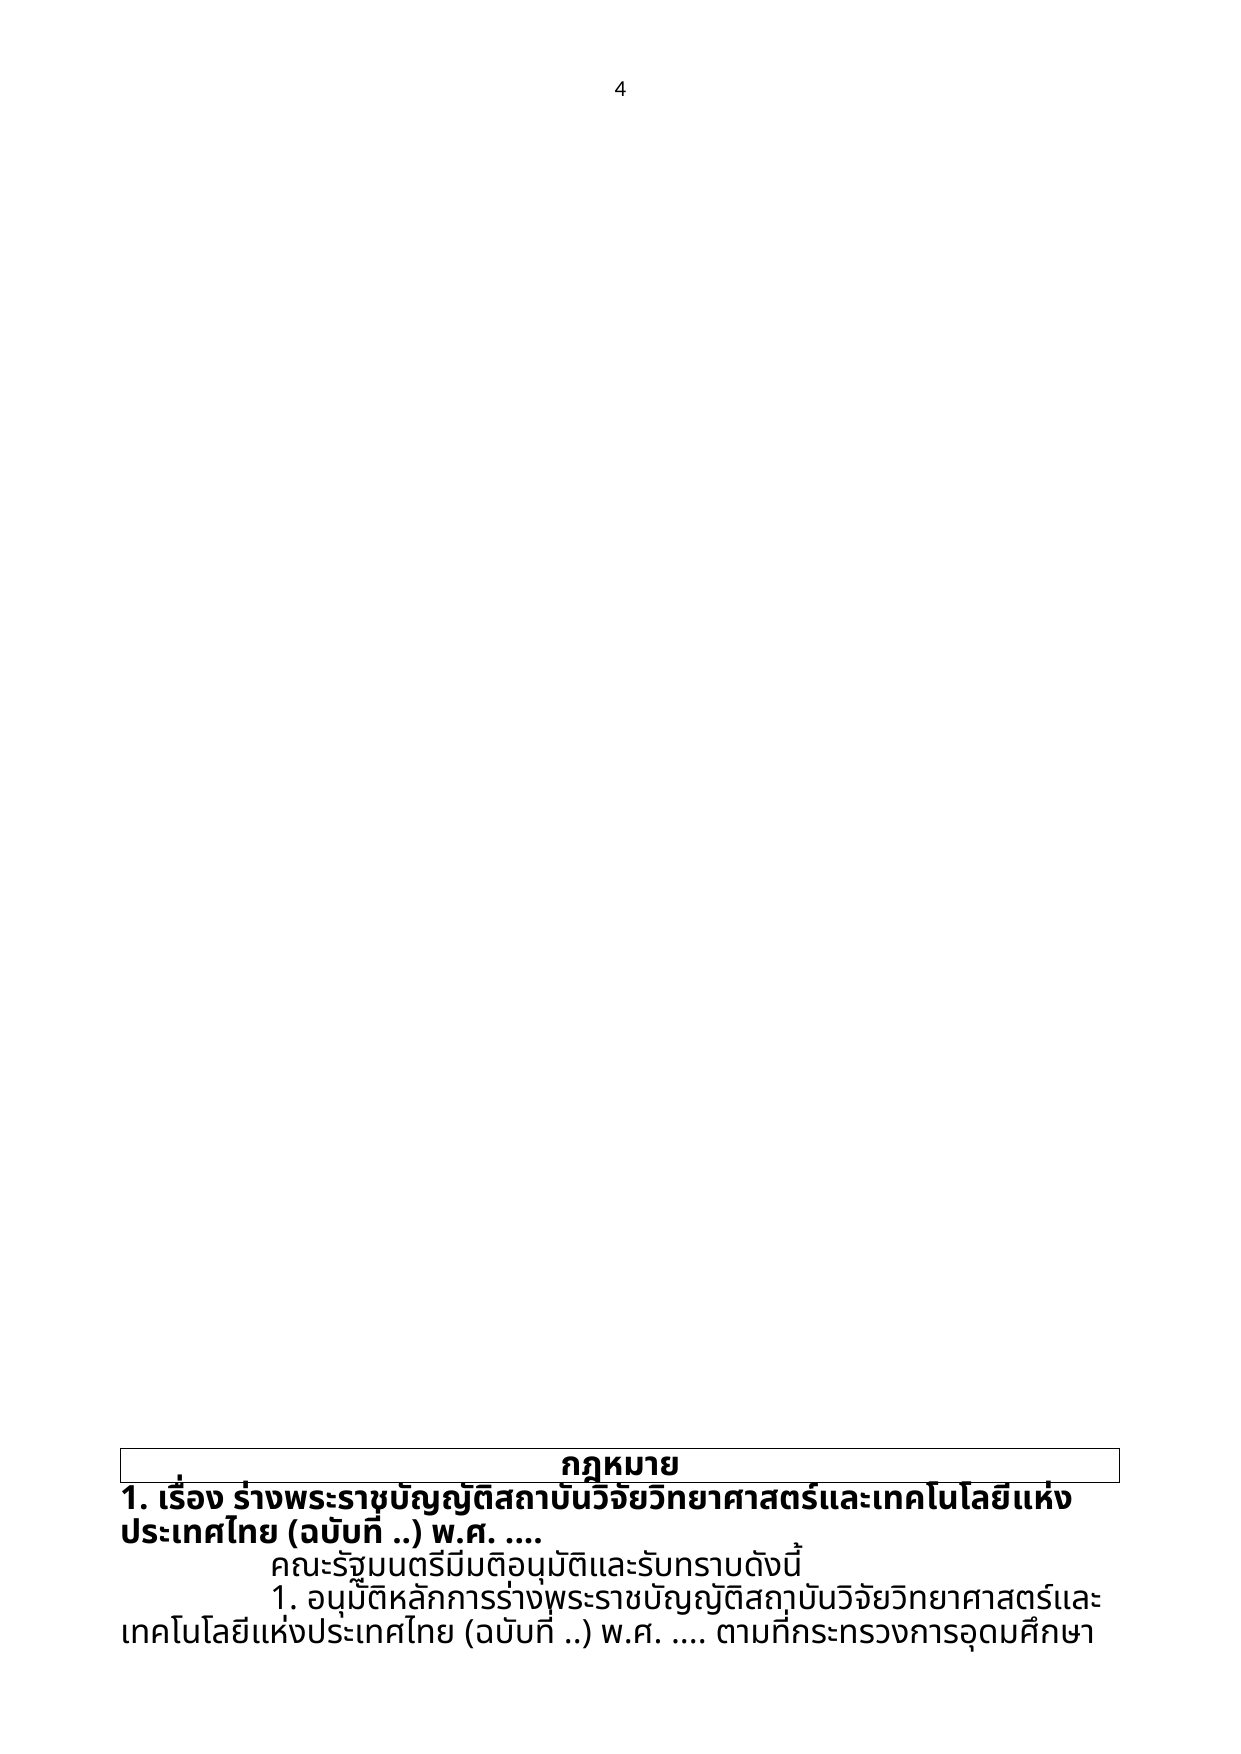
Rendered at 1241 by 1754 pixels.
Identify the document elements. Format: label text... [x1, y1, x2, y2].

text คณะรัฐมนตรีมีมติอนุมัติและรับทราบดังนี้ [120, 1550, 1120, 1583]
text 1. เรื่อง ร่างพระราชบัญญัติสถาบันวิจัยวิทยาศาสตร์และเทคโนโลยีแห่งประเทศไทย (ฉบับที่ ..) พ.ศ. .... [120, 1483, 1120, 1550]
table_header กฎหมาย [121, 1449, 1119, 1482]
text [120, 1583, 1120, 1650]
